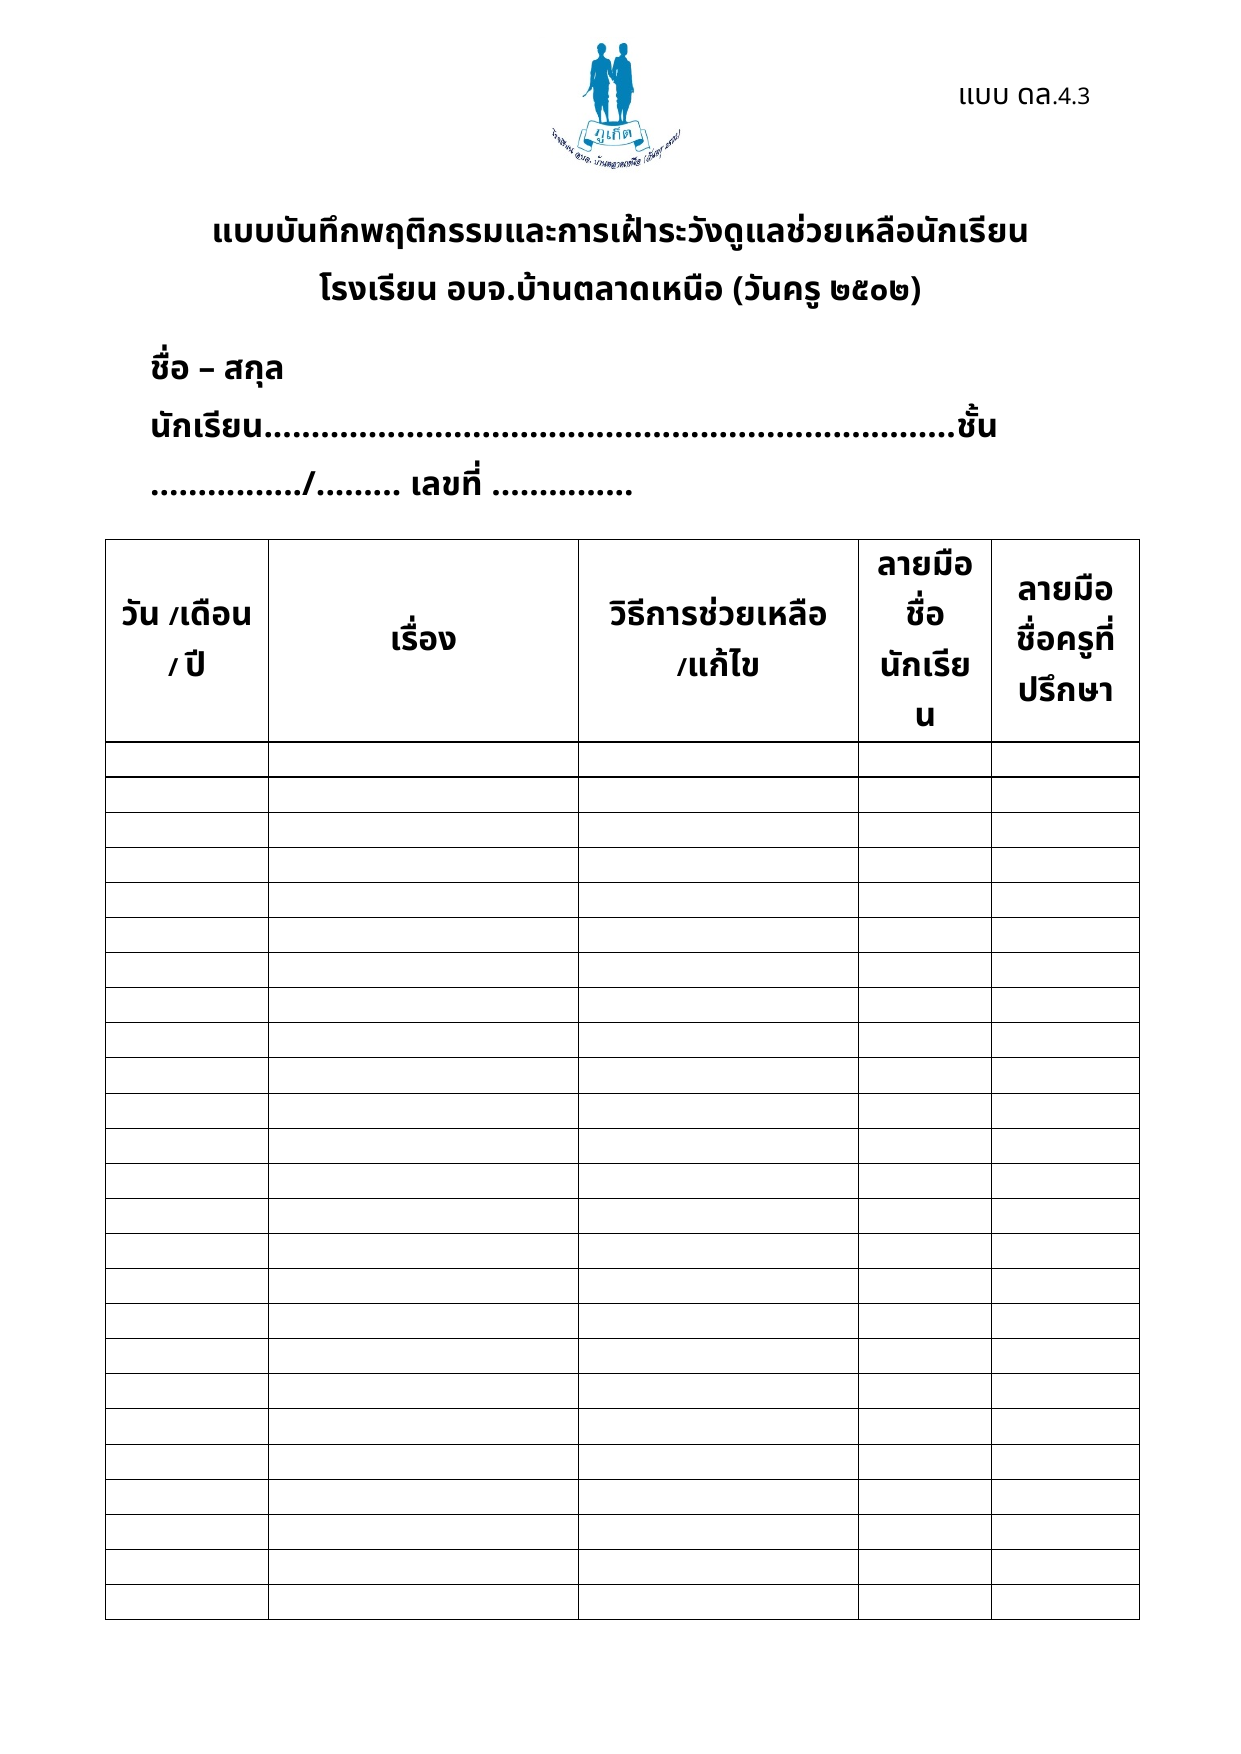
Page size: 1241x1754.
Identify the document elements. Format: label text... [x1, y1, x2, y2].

table_header วิธีการช่วยเหลือ /แก้ไข [579, 540, 858, 741]
table_header ลายมือชื่อนักเรียน [859, 540, 991, 741]
table_cell [579, 1445, 858, 1478]
table_cell [106, 778, 268, 812]
table_cell [106, 848, 268, 882]
table_cell [992, 1515, 1139, 1549]
table_cell [859, 1094, 991, 1127]
table_cell [579, 1269, 858, 1303]
table_cell [992, 1269, 1139, 1303]
table_cell [579, 1129, 858, 1163]
table_cell [269, 1550, 578, 1584]
table_cell [579, 1480, 858, 1514]
table_cell [859, 1234, 991, 1268]
table_cell [859, 953, 991, 987]
table_cell [992, 743, 1139, 776]
table_header วัน /เดือน / ปี [106, 540, 268, 741]
table_cell [579, 1199, 858, 1233]
table_cell [106, 1304, 268, 1338]
table_cell [992, 883, 1139, 917]
table_cell [579, 1585, 858, 1619]
table_cell [992, 1445, 1139, 1478]
table_cell [106, 883, 268, 917]
table_cell [992, 1480, 1139, 1514]
table_cell [859, 778, 991, 812]
table_cell [106, 743, 268, 776]
table_cell [269, 1480, 578, 1514]
table_cell [992, 1094, 1139, 1127]
table_cell [106, 1445, 268, 1478]
table_cell [992, 1409, 1139, 1443]
table_cell [269, 1515, 578, 1549]
table_cell [579, 1515, 858, 1549]
table_cell [269, 883, 578, 917]
table_cell [579, 778, 858, 812]
table_cell [992, 1023, 1139, 1057]
table_cell [859, 1129, 991, 1163]
table_cell [579, 1094, 858, 1127]
table_cell [992, 1234, 1139, 1268]
table_cell [106, 1199, 268, 1233]
table_header เรื่อง [269, 540, 578, 741]
table_cell [992, 1550, 1139, 1584]
table_cell [269, 1269, 578, 1303]
table_cell [579, 848, 858, 882]
table_cell [579, 953, 858, 987]
table_cell [992, 848, 1139, 882]
table_cell [269, 778, 578, 812]
table_cell [579, 1023, 858, 1057]
table_cell [579, 813, 858, 847]
table_cell [269, 1023, 578, 1057]
table_cell [269, 1339, 578, 1373]
table_cell [269, 1164, 578, 1198]
table_cell [579, 1234, 858, 1268]
table_cell [579, 1409, 858, 1443]
table_cell [269, 1199, 578, 1233]
table_cell [579, 1058, 858, 1092]
table_cell [269, 918, 578, 952]
text ชื่อ – สกุล นักเรียน.........................................................................ชั้น ................/......... เลขที่ ............... [150, 344, 1090, 510]
table_cell [859, 918, 991, 952]
table_cell [859, 1445, 991, 1478]
table_cell [992, 778, 1139, 812]
table_cell [106, 1339, 268, 1373]
table_cell [269, 1445, 578, 1478]
table_cell [859, 813, 991, 847]
table_cell [106, 1409, 268, 1443]
table_cell [992, 918, 1139, 952]
table_cell [579, 743, 858, 776]
table_cell [859, 988, 991, 1022]
table_cell [269, 1585, 578, 1619]
table_cell [269, 1129, 578, 1163]
table_cell [859, 1164, 991, 1198]
table_cell [859, 1023, 991, 1057]
table_cell [992, 1058, 1139, 1092]
table_cell [992, 1585, 1139, 1619]
table_cell [859, 1374, 991, 1408]
table_cell [106, 813, 268, 847]
table_cell [106, 1480, 268, 1514]
table_cell [992, 1339, 1139, 1373]
table_cell [106, 1234, 268, 1268]
table_cell [579, 1339, 858, 1373]
table_cell [579, 988, 858, 1022]
table_cell [992, 953, 1139, 987]
table_cell [579, 1374, 858, 1408]
table_cell [859, 1269, 991, 1303]
table_cell [579, 918, 858, 952]
table_cell [859, 848, 991, 882]
table_cell [106, 1374, 268, 1408]
table_cell [859, 883, 991, 917]
table_cell [269, 1234, 578, 1268]
table_cell [269, 743, 578, 776]
table_cell [106, 1129, 268, 1163]
table_cell [106, 1515, 268, 1549]
table_cell [859, 1304, 991, 1338]
table_cell [269, 1409, 578, 1443]
table_cell [579, 883, 858, 917]
table_cell [269, 1304, 578, 1338]
table_cell [269, 953, 578, 987]
table_cell [106, 1023, 268, 1057]
table_cell [859, 743, 991, 776]
picture [538, 37, 685, 176]
table_cell [269, 1374, 578, 1408]
table_cell [269, 988, 578, 1022]
table_cell [859, 1515, 991, 1549]
table_cell [106, 1094, 268, 1127]
table_cell [106, 988, 268, 1022]
table_cell [992, 988, 1139, 1022]
table_cell [579, 1550, 858, 1584]
text แบบบันทึกพฤติกรรมและการเฝ้าระวังดูแลช่วยเหลือนักเรียน โรงเรียน อบจ.บ้านตลาดเหนือ (วันครู ๒๕๐๒) [150, 207, 1090, 315]
table_cell [992, 1129, 1139, 1163]
table_cell [579, 1304, 858, 1338]
table_cell [106, 1585, 268, 1619]
table_cell [269, 813, 578, 847]
table_cell [992, 813, 1139, 847]
table_cell [859, 1550, 991, 1584]
table_cell [269, 848, 578, 882]
table_cell [859, 1058, 991, 1092]
table_cell [106, 1550, 268, 1584]
table_cell [992, 1199, 1139, 1233]
table_cell [579, 1164, 858, 1198]
table_cell [106, 918, 268, 952]
table_cell [106, 1269, 268, 1303]
table_cell [992, 1304, 1139, 1338]
table_cell [269, 1094, 578, 1127]
table_cell [859, 1199, 991, 1233]
table_header ลายมือชื่อครูที่ปรึกษา [992, 540, 1139, 741]
table_cell [106, 1058, 268, 1092]
table_cell [269, 1058, 578, 1092]
table_cell [859, 1339, 991, 1373]
table_cell [859, 1409, 991, 1443]
table_cell [992, 1374, 1139, 1408]
table_cell [859, 1480, 991, 1514]
table_cell [106, 953, 268, 987]
table_cell [859, 1585, 991, 1619]
table_cell [106, 1164, 268, 1198]
table_cell [992, 1164, 1139, 1198]
